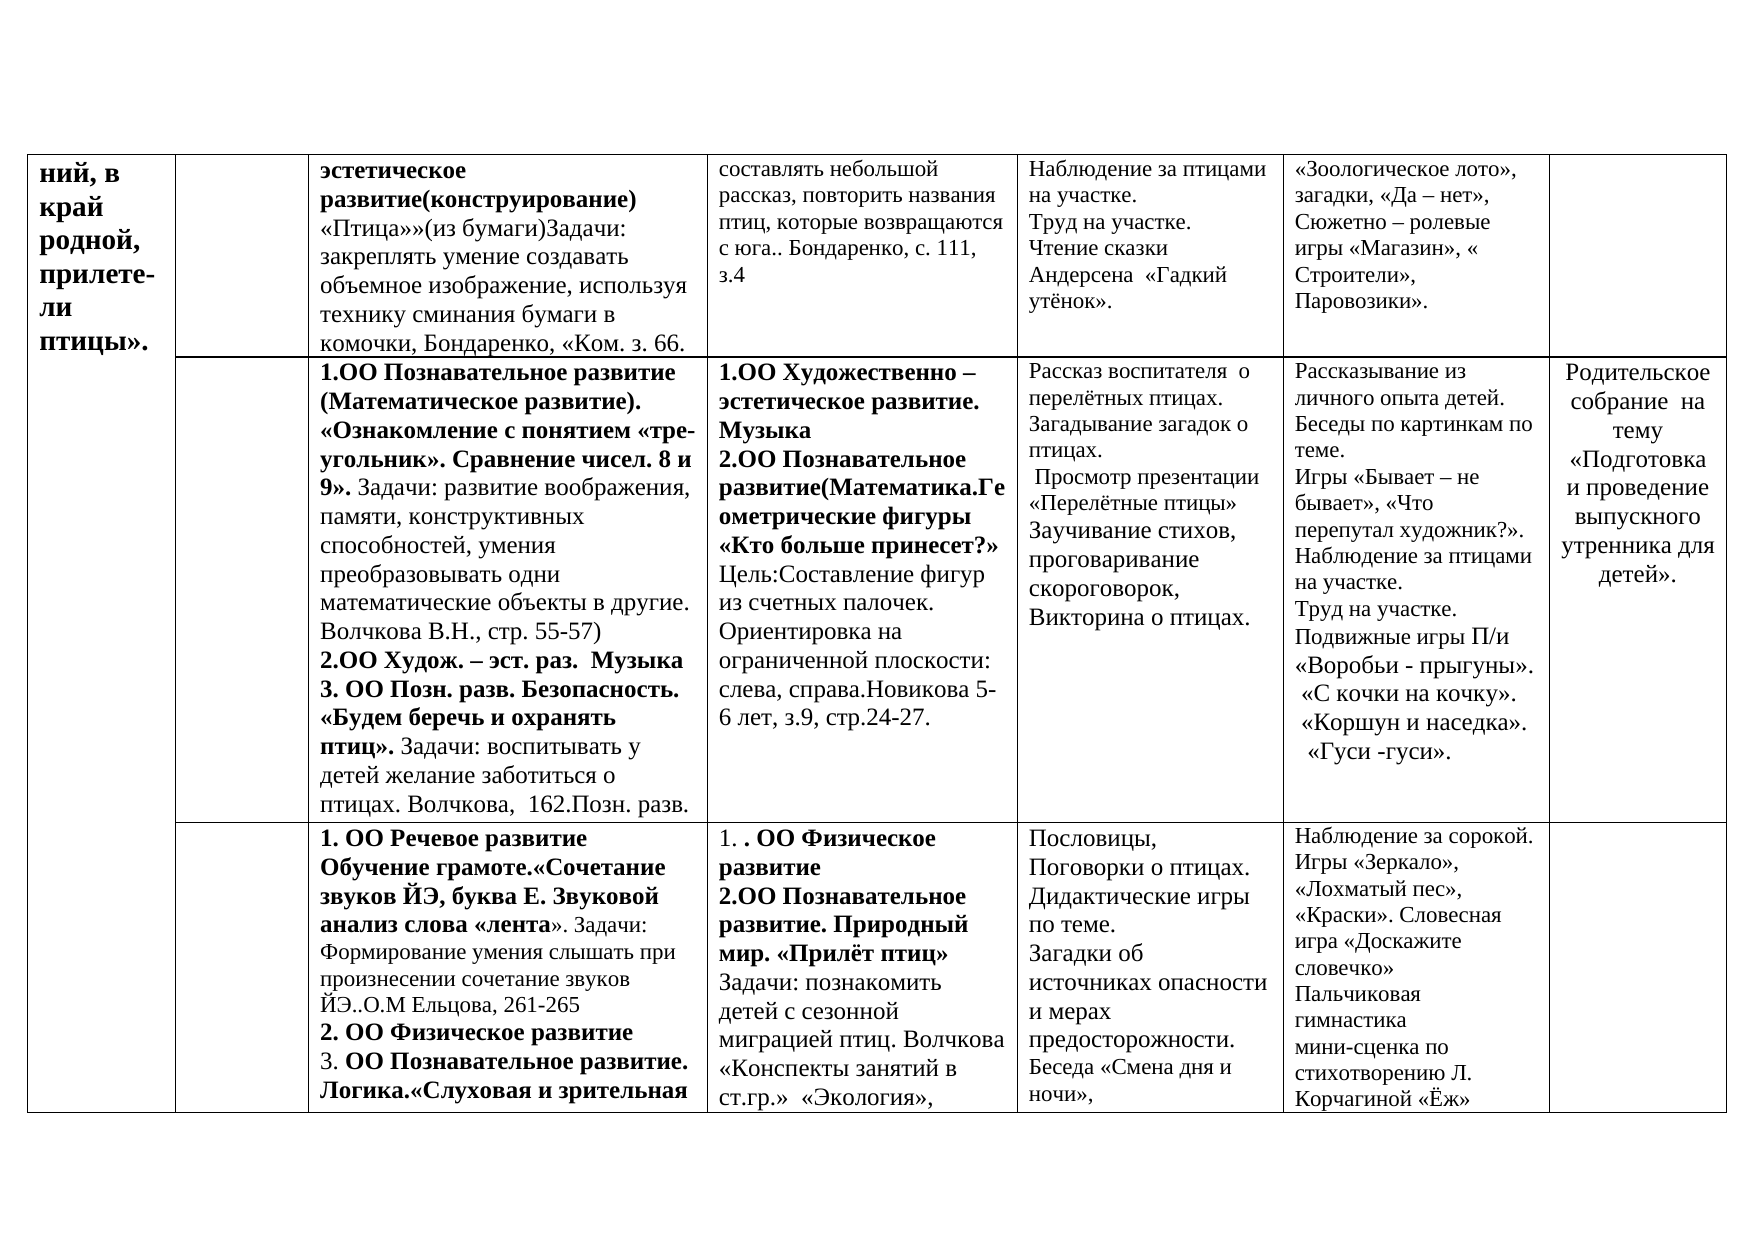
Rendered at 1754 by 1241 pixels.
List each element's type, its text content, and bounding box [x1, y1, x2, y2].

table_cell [1018, 823, 1283, 1112]
table_cell Рассказывание из личного опыта детей. Беседы по картинкам по теме. Игры «Бывает – не бывает», «Что перепутал художник?». Наблюдение за птицами на участке. Труд на участке. Подвижные игры П/и «Воробьи - прыгуны». «С кочки на кочку». «Коршун и наседка». «Гуси -гуси». [1284, 358, 1549, 822]
table_cell Родительское собрание на тему «Подготовка и проведение выпускного утренника для детей». [1550, 358, 1726, 822]
table_cell [176, 358, 308, 822]
table_cell [176, 823, 308, 1112]
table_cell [1284, 155, 1549, 356]
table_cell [309, 823, 707, 1112]
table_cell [28, 155, 175, 1112]
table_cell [1018, 155, 1283, 356]
table_cell 1.ОО Познавательное развитие (Математическое развитие). «Ознакомление с понятием «тре-угольник». Сравнение чисел. 8 и 9». Задачи: развитие воображения, памяти, конструктивных способностей, умения преобразовывать одни математические объекты в другие. Волчкова В.Н., стр. 55-57) 2.ОО Худож. – эст. раз. Музыка 3. ОО Позн. разв. Безопасность. «Будем беречь и охранять птиц». Задачи: воспитывать у детей желание заботиться о птицах. Волчкова, 162.Позн. разв. [309, 358, 707, 822]
table_cell Рассказ воспитателя о перелётных птицах. Загадывание загадок о птицах. Просмотр презентации «Перелётные птицы» Заучивание стихов, проговаривание скороговорок, Викторина о птицах. [1018, 358, 1283, 822]
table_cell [309, 155, 707, 356]
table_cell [1550, 155, 1726, 356]
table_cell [1284, 823, 1549, 1112]
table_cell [708, 155, 1017, 356]
table_cell 1.ОО Художественно – эстетическое развитие. Музыка 2.ОО Познавательное развитие(Математика.Геометрические фигуры «Кто больше принесет?» Цель:Составление фигур из счетных палочек. Ориентировка на ограниченной плоскости: слева, справа.Новикова 5- 6 лет, з.9, стр.24-27. [708, 358, 1017, 822]
table_cell [1550, 823, 1726, 1112]
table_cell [708, 823, 1017, 1112]
table_cell [176, 155, 308, 356]
